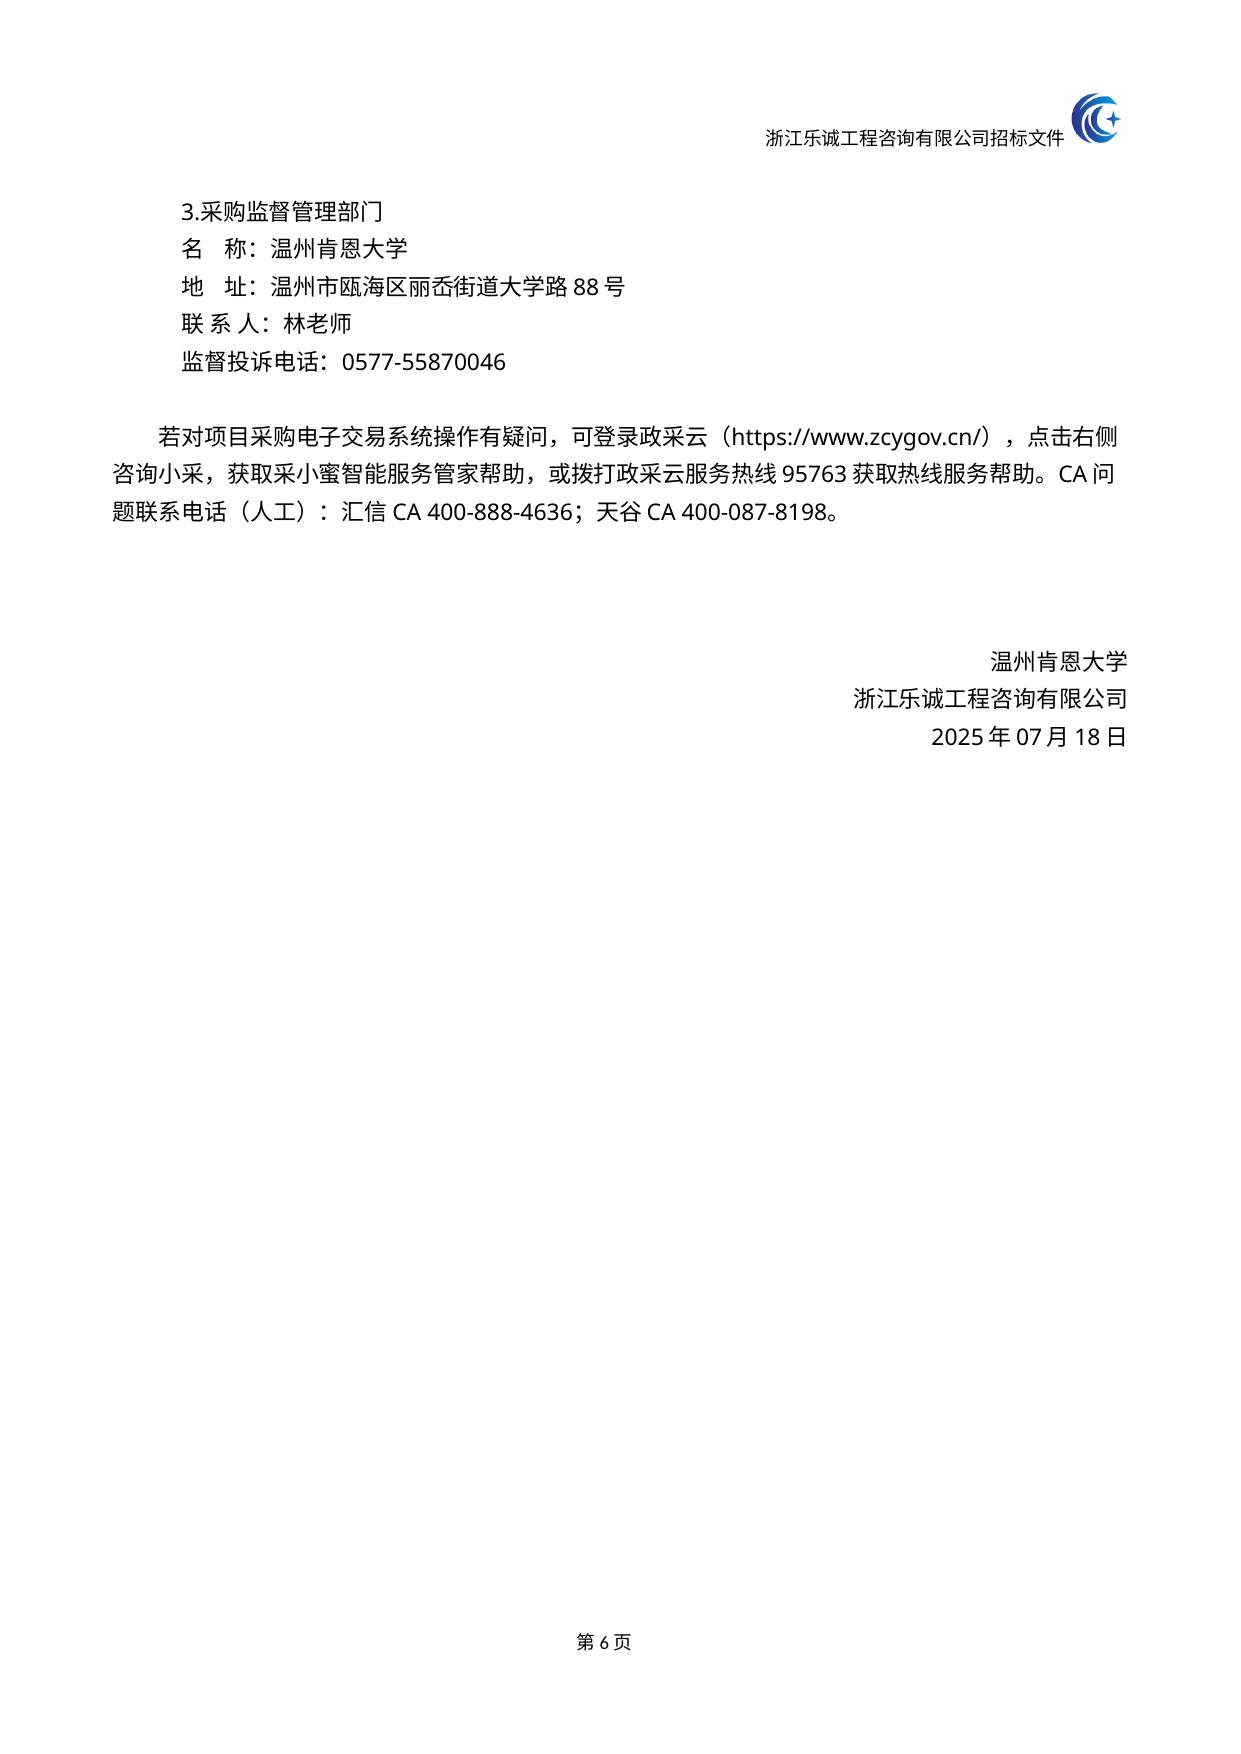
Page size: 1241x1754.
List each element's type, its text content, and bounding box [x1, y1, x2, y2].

text 浙江乐诚工程咨询有限公司 [112, 677, 1128, 715]
text 2025年07月18日 [112, 715, 1128, 752]
text 若对项目采购电子交易系统操作有疑问，可登录政采云（https://www.zcygov.cn/），点击右侧咨询小采，获取采小蜜智能服务管家帮助，或拨打政采云服务热线95763获取热线服务帮助。CA问题联系电话（人工）：汇信CA 400-888-4636；天谷CA 400-087-8198。 [112, 415, 1128, 527]
text 温州肯恩大学 [112, 640, 1128, 677]
text 地 址：温州市瓯海区丽岙街道大学路88号 [112, 265, 1128, 302]
text 联 系 人：林老师 [112, 302, 1128, 340]
text 3.采购监督管理部门 [181, 152, 1128, 227]
picture [1065, 88, 1128, 145]
text 监督投诉电话：0577-55870046 [112, 340, 1128, 377]
text 名 称：温州肯恩大学 [112, 227, 1128, 265]
